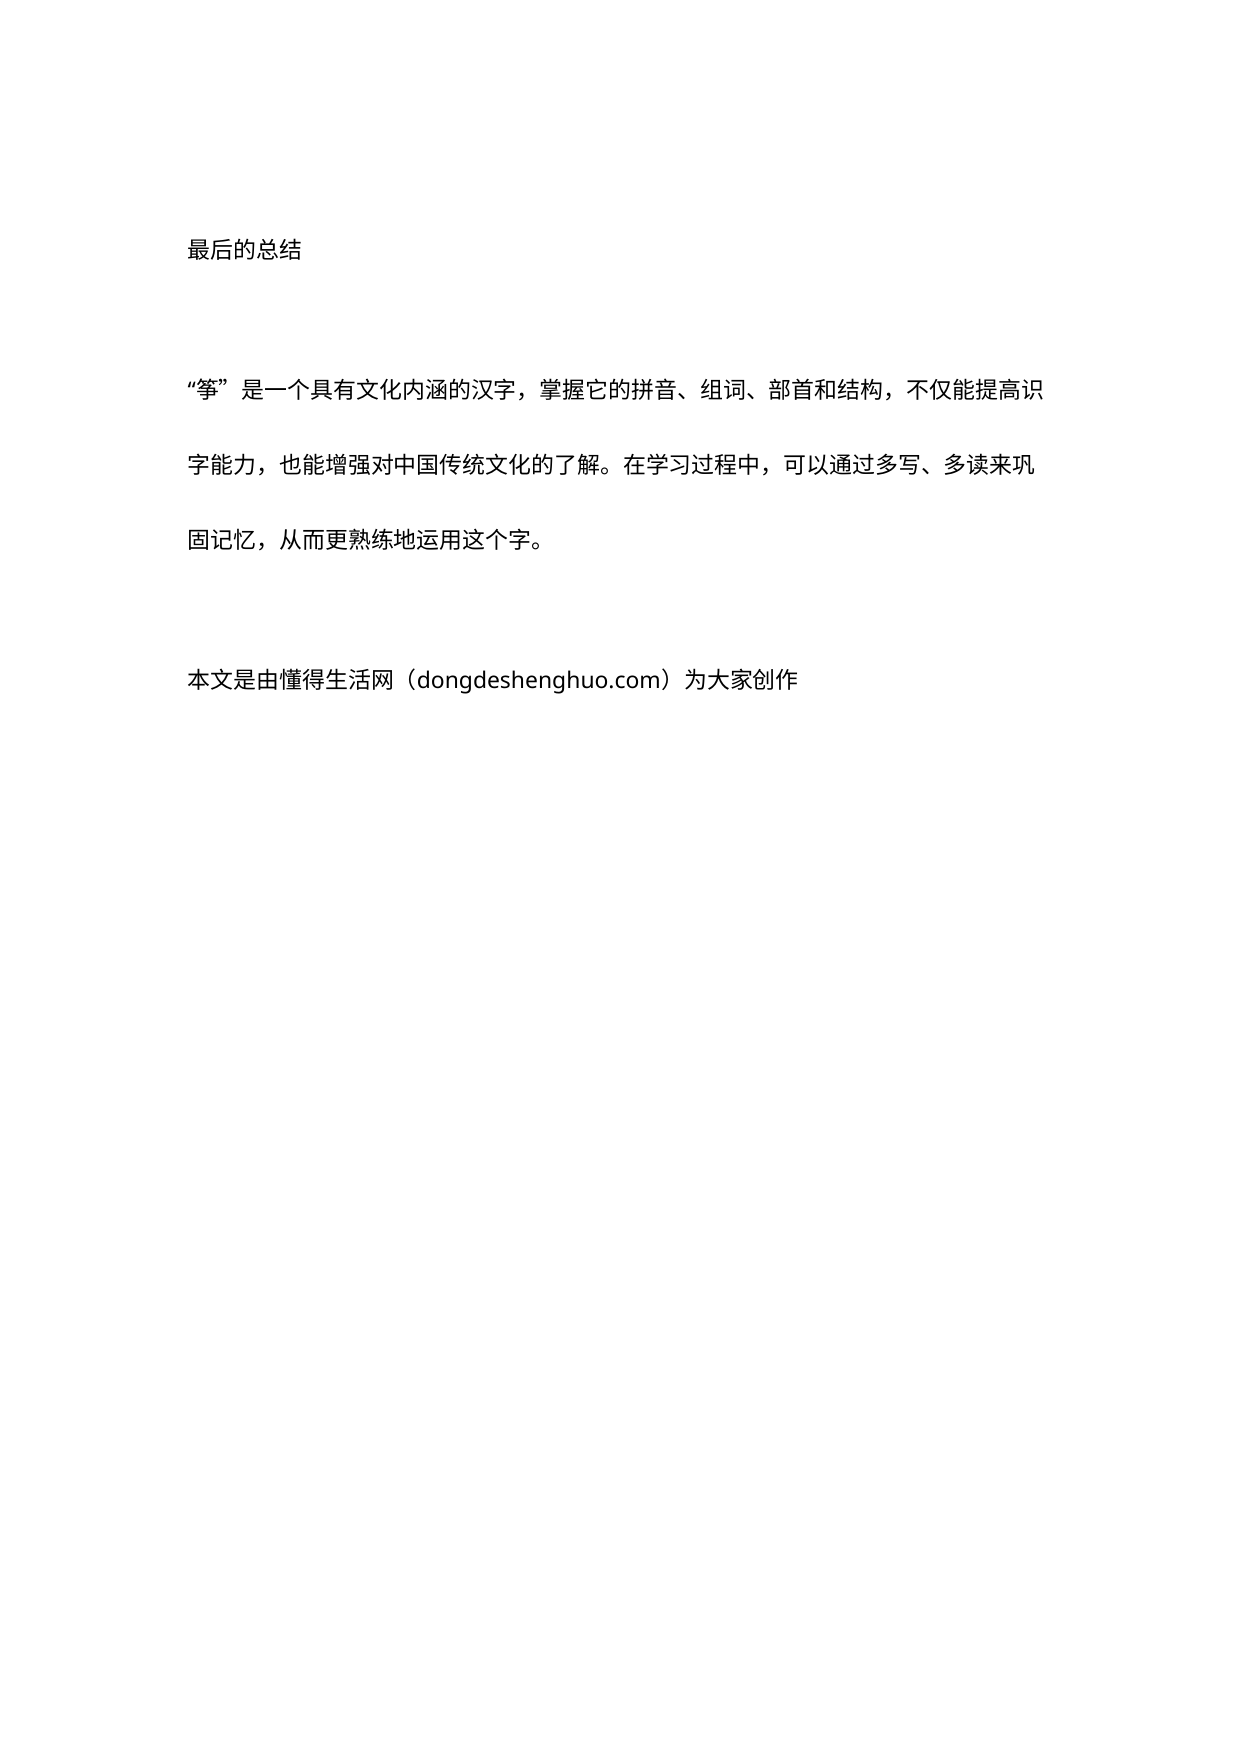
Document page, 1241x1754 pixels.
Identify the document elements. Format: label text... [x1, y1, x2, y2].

text “筝”是一个具有文化内涵的汉字，掌握它的拼音、组词、部首和结构，不仅能提高识字能力，也能增强对中国传统文化的了解。在学习过程中，可以通过多写、多读来巩固记忆，从而更熟练地运用这个字。 [187, 356, 1053, 571]
text 最后的总结 [187, 216, 1053, 281]
text 本文是由懂得生活网（dongdeshenghuo.com）为大家创作 [187, 646, 1053, 711]
